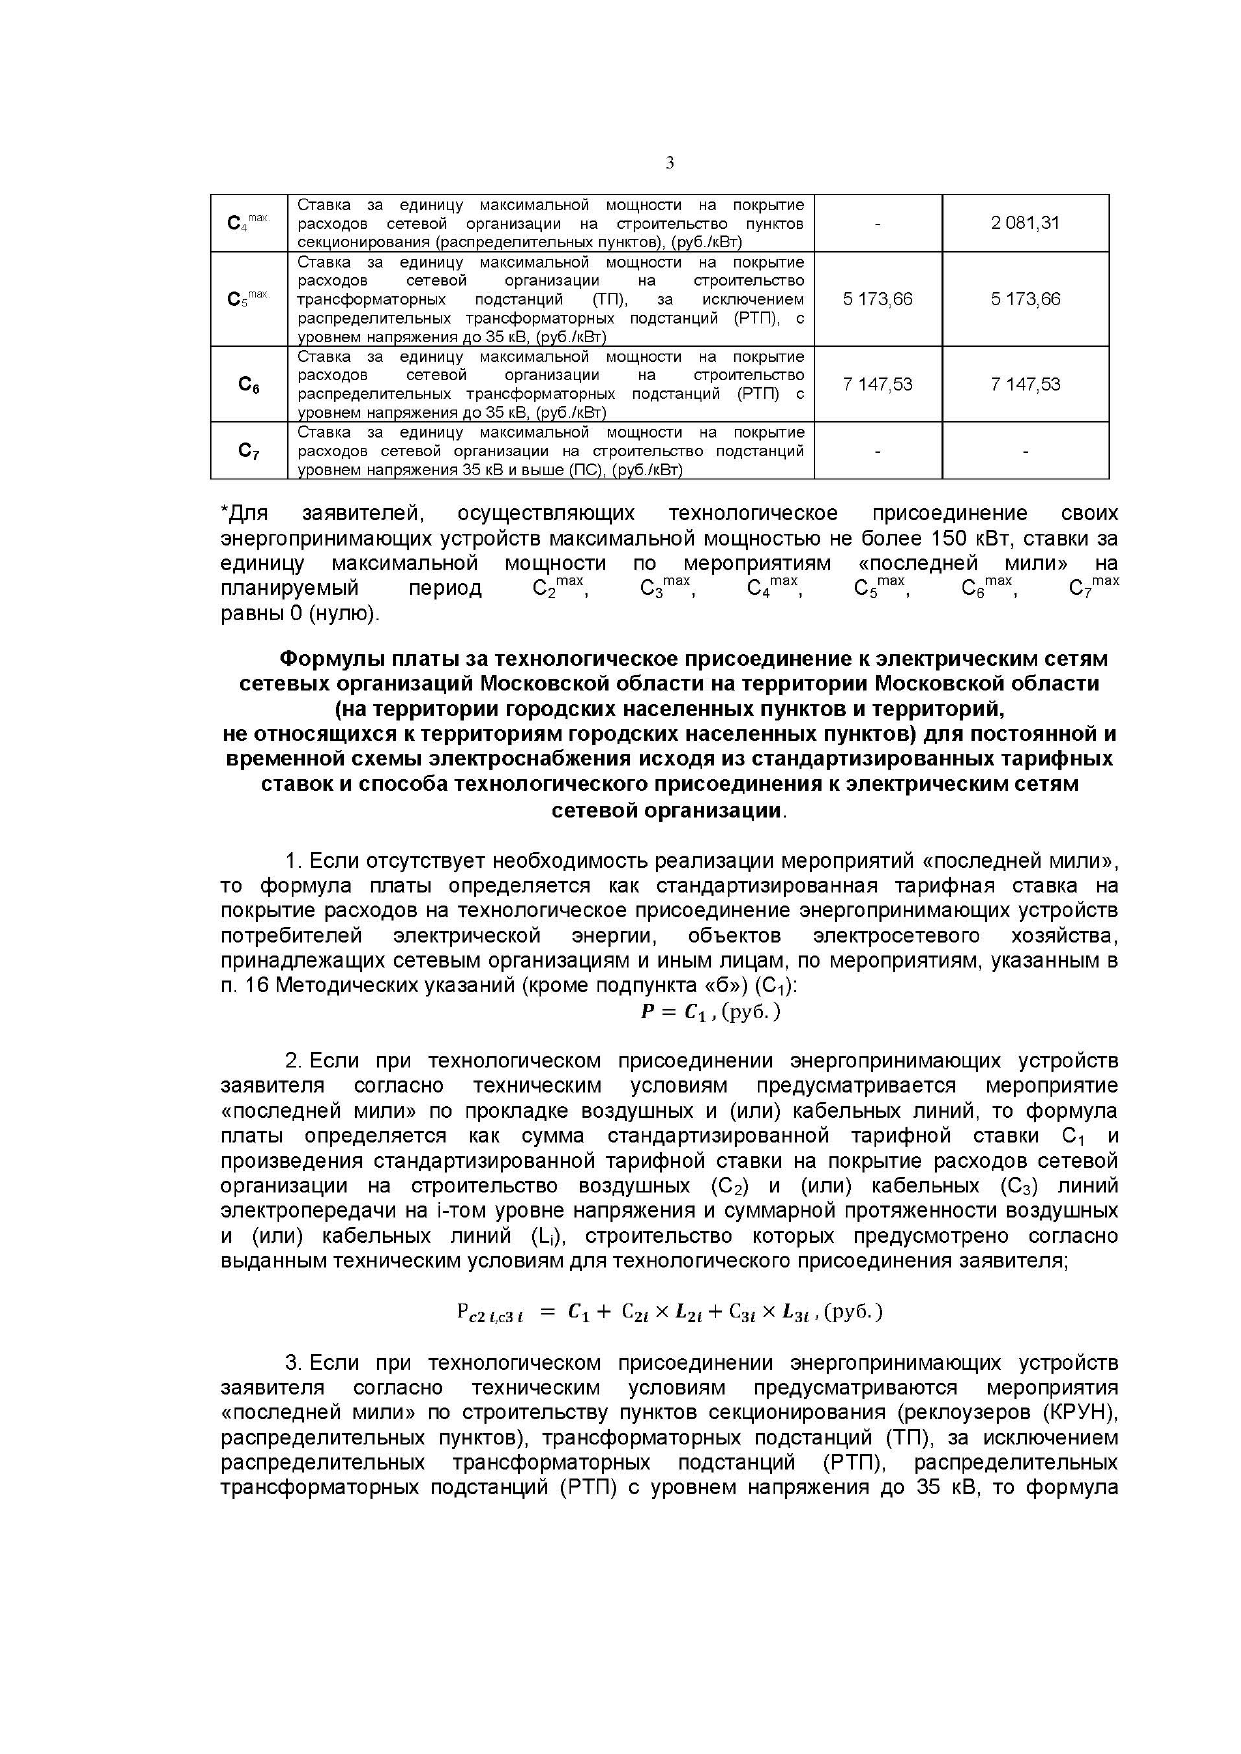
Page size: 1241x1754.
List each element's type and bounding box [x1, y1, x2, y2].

picture [118, 88, 1196, 1611]
